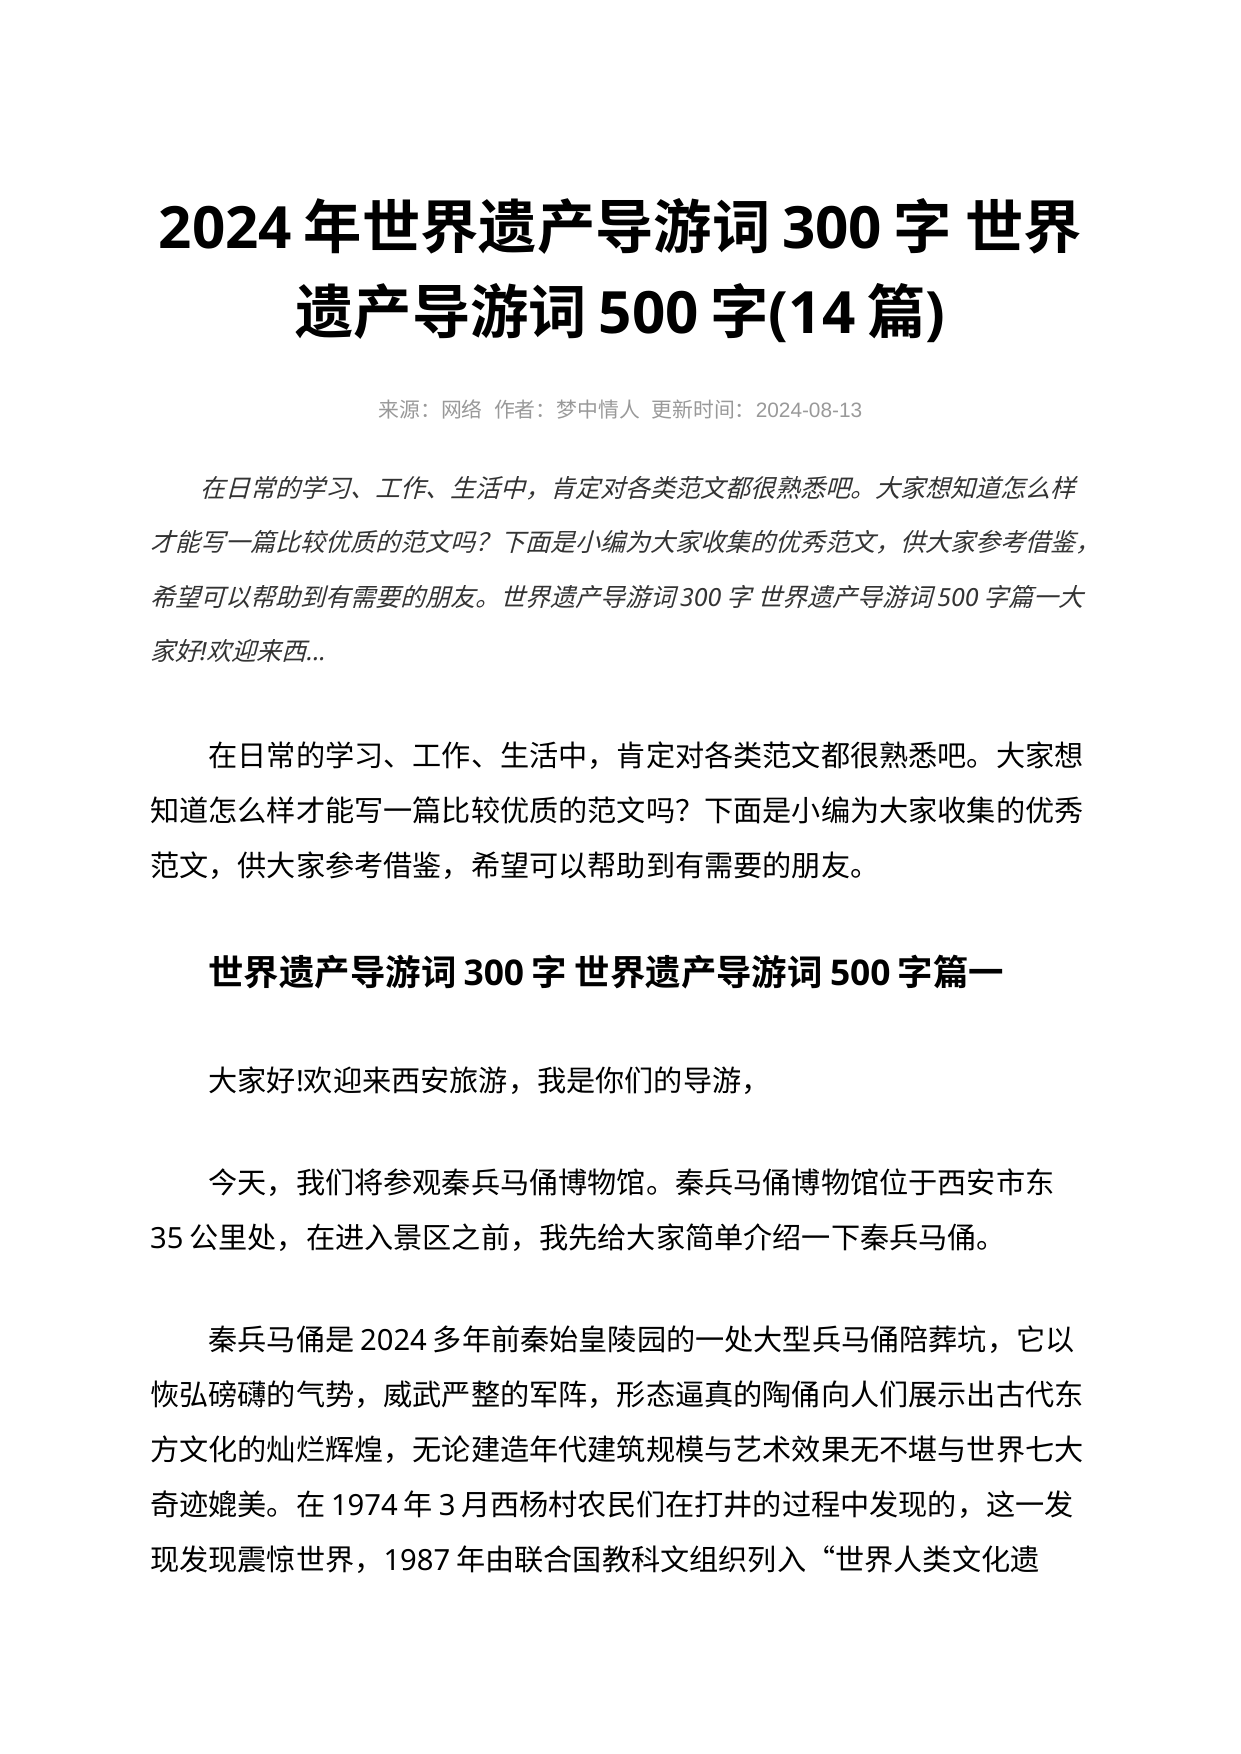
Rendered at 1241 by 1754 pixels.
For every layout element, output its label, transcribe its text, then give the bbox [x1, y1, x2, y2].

text 今天，我们将参观秦兵马俑博物馆。秦兵马俑博物馆位于西安市东35公里处，在进入景区之前，我先给大家简单介绍一下秦兵马俑。 [150, 1160, 1090, 1257]
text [150, 1317, 1090, 1579]
text 来源：网络 作者：梦中情人 更新时间：2024-08-13 [150, 398, 1090, 422]
text 大家好!欢迎来西安旅游，我是你们的导游， [150, 1058, 1090, 1100]
text 在日常的学习、工作、生活中，肯定对各类范文都很熟悉吧。大家想知道怎么样才能写一篇比较优质的范文吗？下面是小编为大家收集的优秀范文，供大家参考借鉴，希望可以帮助到有需要的朋友。 [150, 733, 1090, 885]
text 在日常的学习、工作、生活中，肯定对各类范文都很熟悉吧。大家想知道怎么样才能写一篇比较优质的范文吗？下面是小编为大家收集的优秀范文，供大家参考借鉴，希望可以帮助到有需要的朋友。世界遗产导游词300字 世界遗产导游词500字篇一大家好!欢迎来西... [150, 468, 1090, 668]
text 世界遗产导游词300字 世界遗产导游词500字篇一 [150, 944, 1090, 996]
subtitle 2024年世界遗产导游词300字 世界遗产导游词500字(14篇) [150, 181, 1090, 351]
